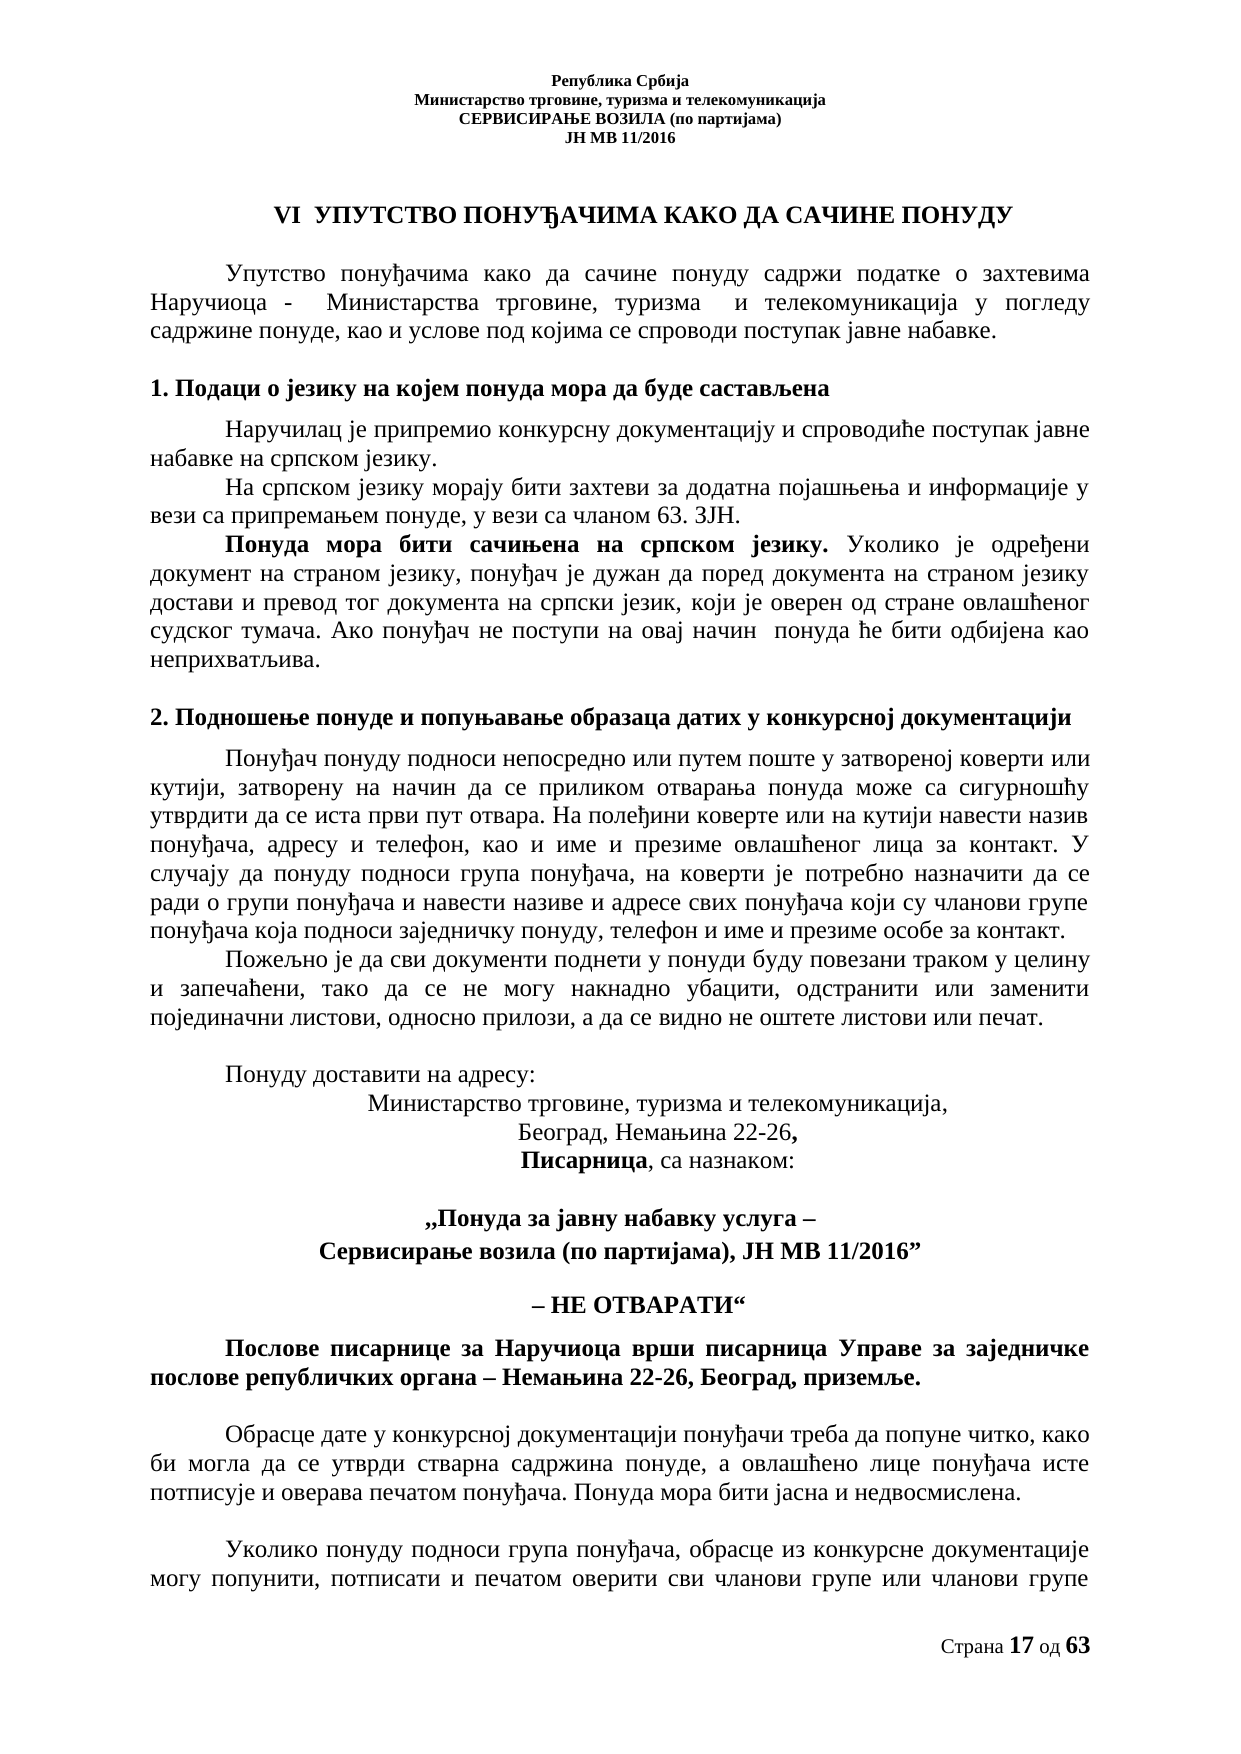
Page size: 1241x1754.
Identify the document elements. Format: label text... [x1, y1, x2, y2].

text Београд, Немањина 22-26, [150, 1117, 1090, 1145]
text Понуда мора бити сачињена на српском језику. Уколико је одређени документ на страном језику, понуђач је дужан да поред документа на страном језику достави и превод тог документа на српски језик, који је оверен од стране овлашћеног судског тумача. Ако понуђач не поступи на овај начин понуда ће бити одбијена као неприхватљива. [150, 529, 1090, 673]
text Послове писарнице за Наручиоца врши писарница Управе за заједничке послове републичких органа – Немањина 22-26, Београд, приземље. [150, 1333, 1090, 1390]
text 2. Подношење понуде и попуњавање образаца датих у конкурсној документацији [150, 702, 1090, 730]
text Понуђач понуду подноси непосредно или путем поште у затвореној коверти или кутији, затворену на начин да се приликом отварања понуда може са сигурношћу утврдити да се иста први пут отвара. На полеђини коверте или на кутији навести назив понуђача, адресу и телефон, као и име и презиме овлашћеног лица за контакт. У случају да понуду подноси група понуђача, на коверти је потребно назначити да се ради о групи понуђача и навести називе и адресе свих понуђача који су чланови групе понуђача која подноси заједничку понуду, телефон и име и презиме особе за контакт. [150, 743, 1090, 944]
text ,,Понуда за јавну набавку услуга – [150, 1203, 1090, 1232]
text Наручилац je припремио конкурсну документацију и спроводиће поступак јавне набавке на српском језику. [150, 414, 1090, 472]
text Пожељно је да сви документи поднети у понуди буду повезани траком у целину и запечаћени, тако да се не могу накнадно убацити, одстранити или заменити појединачни листови, односно прилози, а да се видно не оштете листови или печат. [150, 944, 1090, 1030]
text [150, 1534, 1090, 1592]
text Министарство трговине, туризма и телекомуникација, [150, 1088, 1090, 1117]
text Сервисирање возила (по партијама), ЈН МВ 11/2016” [150, 1236, 1090, 1264]
text VI УПУТСТВО ПОНУЂАЧИМА КАКО ДА САЧИНЕ ПОНУДУ [197, 200, 1090, 229]
text – НЕ ОТВАРАТИ“ [187, 1290, 1090, 1318]
text На српском језику морају бити захтеви за додатна појашњења и информације у вези са припремањем понуде, у вези са чланом 63. ЗЈН. [150, 472, 1090, 529]
text Упутство понуђачима како да сачине понуду садржи податке о захтевима Наручиоца - Министарства трговине, туризма и телекомуникација у погледу садржине понуде, као и услове под којима се спроводи поступак јавне набавке. [150, 258, 1090, 344]
text Понуду доставити на адресу: [150, 1059, 1090, 1088]
text Писарница, са назнаком: [150, 1145, 1090, 1174]
text Обрасце дате у конкурсној документацији понуђачи треба да попуне читко, како би могла да се утврди стварна садржина понуде, а овлашћено лице понуђача исте потписује и оверава печатом понуђача. Понуда мора бити јасна и недвосмислена. [150, 1419, 1090, 1505]
text 1. Подаци о језику на којем понуда мора да буде састављена [150, 373, 1090, 402]
